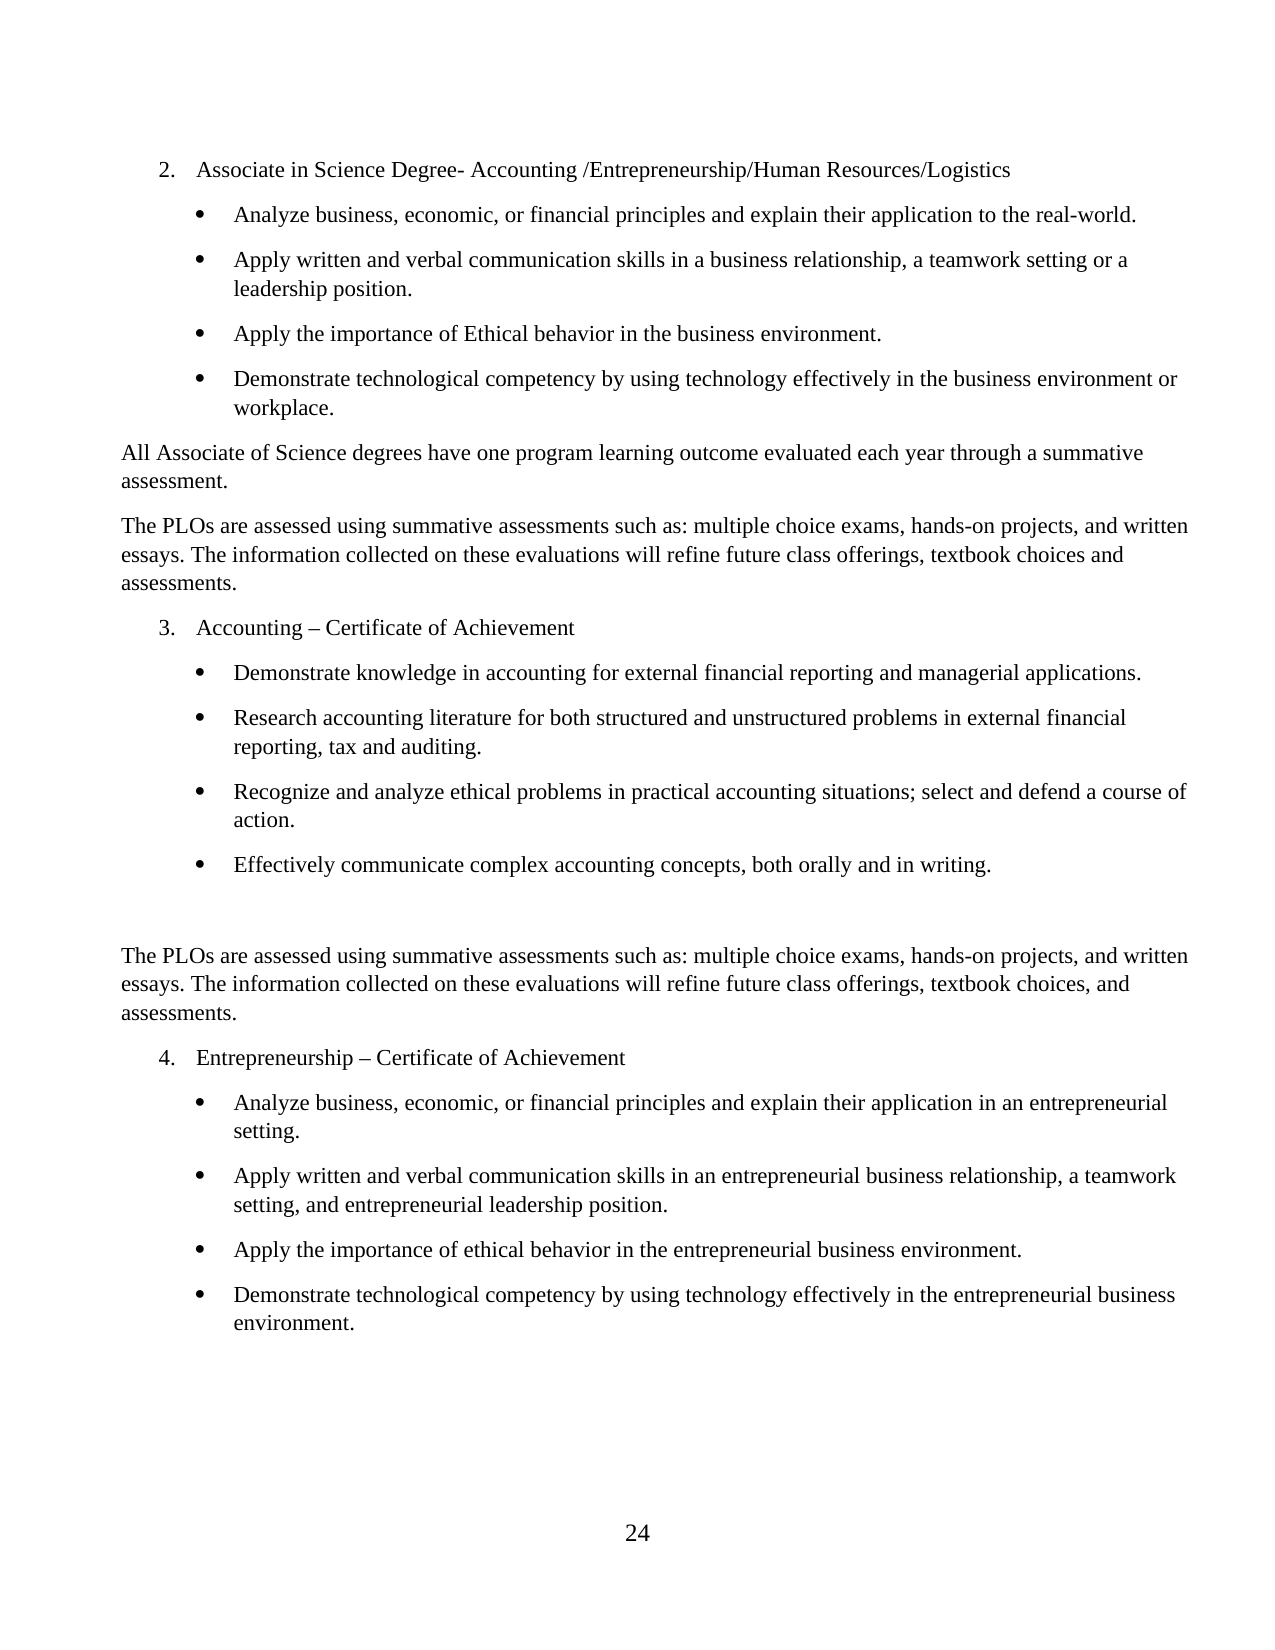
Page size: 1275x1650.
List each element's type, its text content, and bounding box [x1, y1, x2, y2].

list Demonstrate technological competency by using technology effectively in the business environment or workplace. [196, 365, 1219, 420]
list Analyze business, economic, or financial principles and explain their application in an entrepreneurial setting. [196, 1089, 1219, 1143]
list Apply the importance of Ethical behavior in the business environment. [196, 320, 1219, 346]
list Demonstrate knowledge in accounting for external financial reporting and managerial applications. [196, 659, 1219, 686]
list Analyze business, economic, or financial principles and explain their application to the real-world. [196, 201, 1219, 228]
list Recognize and analyze ethical problems in practical accounting situations; select and defend a course of action. [196, 778, 1219, 833]
list Associate in Science Degree- Accounting /Entrepreneurship/Human Resources/Logistics [158, 156, 1219, 183]
list Apply the importance of ethical behavior in the entrepreneurial business environment. [196, 1236, 1219, 1262]
list Apply written and verbal communication skills in a business relationship, a teamwork setting or a leadership position. [196, 246, 1219, 301]
text The PLOs are assessed using summative assessments such as: multiple choice exams, hands-on projects, and written essays. The information collected on these evaluations will refine future class offerings, textbook choices, and assessments. [121, 942, 1219, 1025]
list Apply written and verbal communication skills in an entrepreneurial business relationship, a teamwork setting, and entrepreneurial leadership position. [196, 1162, 1219, 1217]
list Entrepreneurship – Certificate of Achievement [158, 1044, 1219, 1070]
list Accounting – Certificate of Achievement [158, 614, 1219, 641]
list Demonstrate technological competency by using technology effectively in the entrepreneurial business environment. [196, 1281, 1219, 1336]
text The PLOs are assessed using summative assessments such as: multiple choice exams, hands-on projects, and written essays. The information collected on these evaluations will refine future class offerings, textbook choices and assessments. [121, 512, 1219, 595]
text All Associate of Science degrees have one program learning outcome evaluated each year through a summative assessment. [121, 439, 1219, 493]
list Research accounting literature for both structured and unstructured problems in external financial reporting, tax and auditing. [196, 704, 1219, 759]
list Effectively communicate complex accounting concepts, both orally and in writing. [196, 851, 1219, 878]
